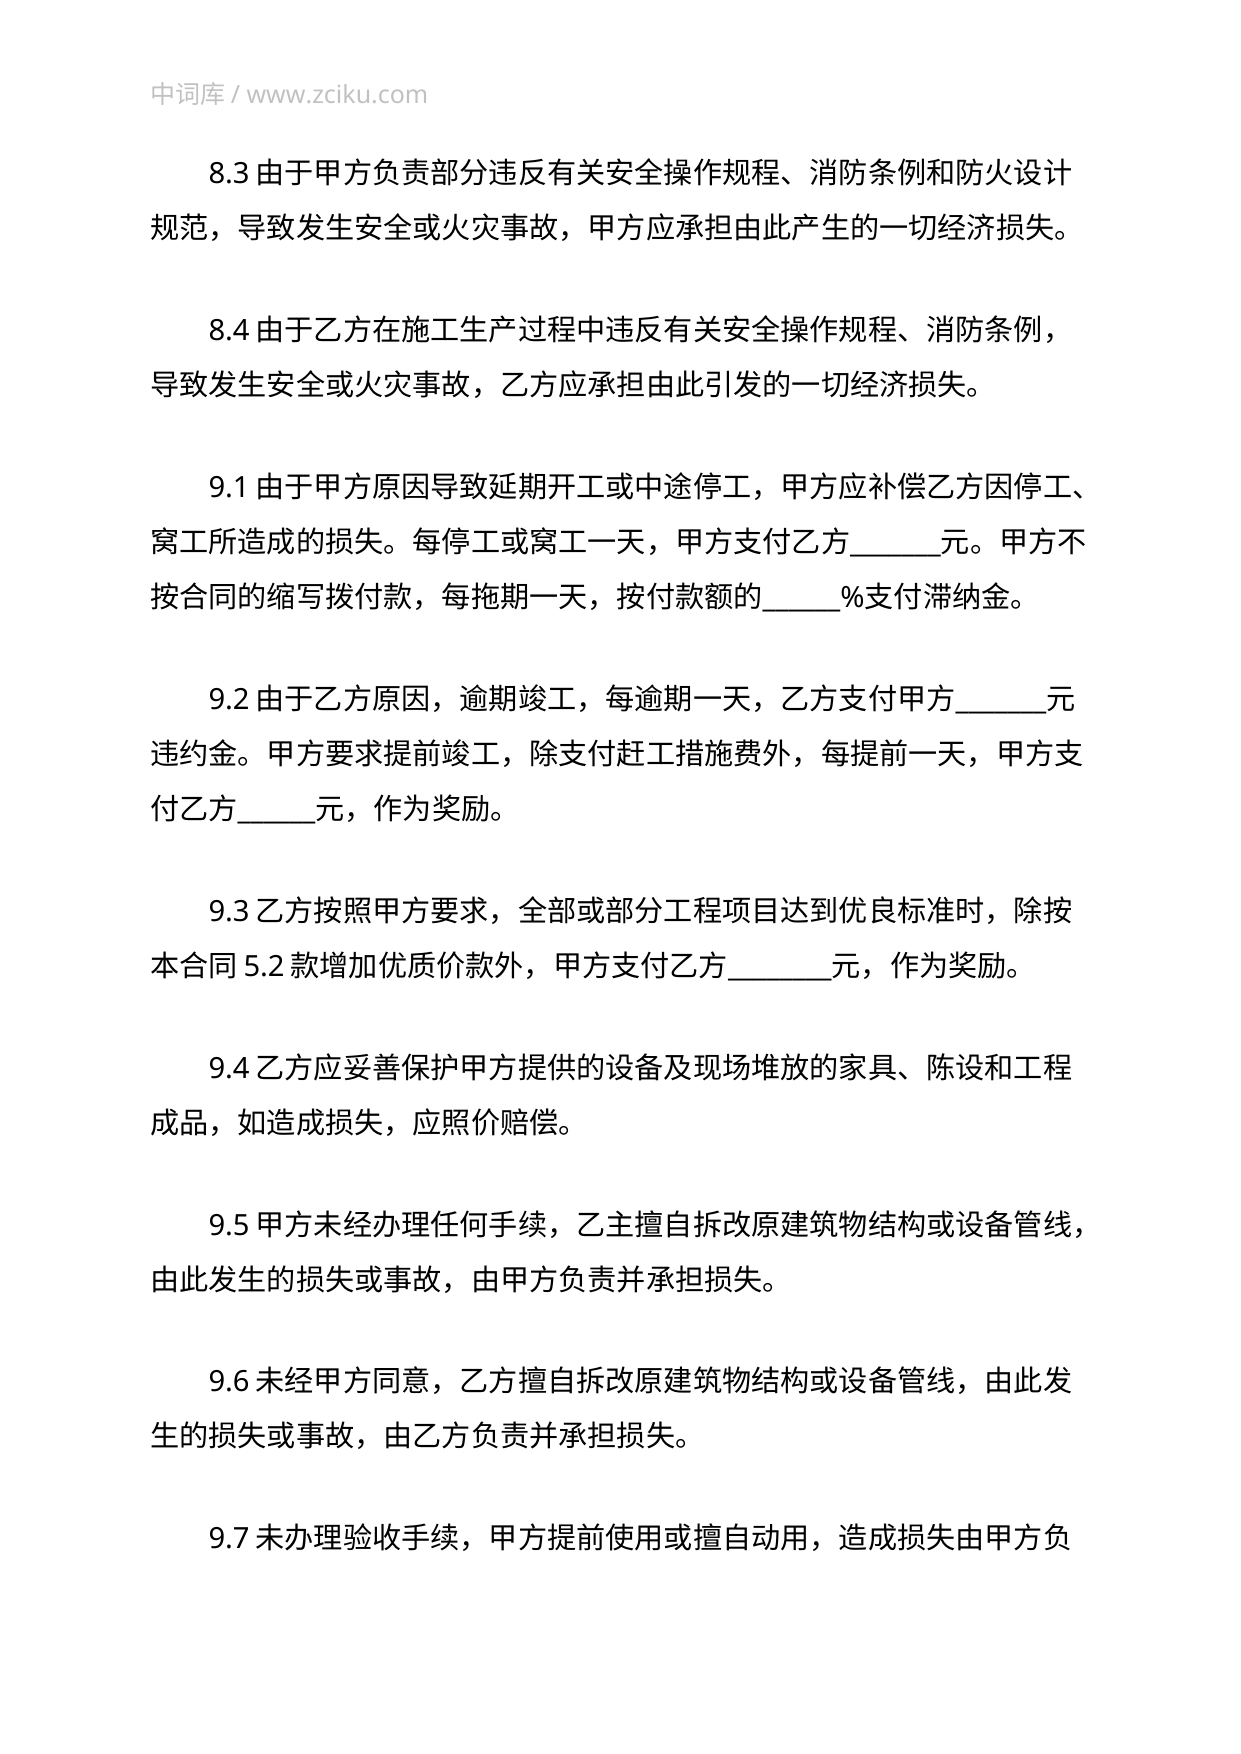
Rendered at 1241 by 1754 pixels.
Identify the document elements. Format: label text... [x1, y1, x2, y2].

text 9.1由于甲方原因导致延期开工或中途停工，甲方应补偿乙方因停工、窝工所造成的损失。每停工或窝工一天，甲方支付乙方_______元。甲方不按合同的缩写拨付款，每拖期一天，按付款额的______%支付滞纳金。 [150, 463, 1090, 616]
text 9.3乙方按照甲方要求，全部或部分工程项目达到优良标准时，除按本合同5.2款增加优质价款外，甲方支付乙方________元，作为奖励。 [150, 887, 1090, 985]
text 9.5甲方未经办理任何手续，乙主擅自拆改原建筑物结构或设备管线，由此发生的损失或事故，由甲方负责并承担损失。 [150, 1201, 1090, 1298]
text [150, 1515, 1090, 1557]
text 8.4由于乙方在施工生产过程中违反有关安全操作规程、消防条例，导致发生安全或火灾事故，乙方应承担由此引发的一切经济损失。 [150, 307, 1090, 404]
text 9.4乙方应妥善保护甲方提供的设备及现场堆放的家具、陈设和工程成品，如造成损失，应照价赔偿。 [150, 1044, 1090, 1142]
text 9.2由于乙方原因，逾期竣工，每逾期一天，乙方支付甲方_______元违约金。甲方要求提前竣工，除支付赶工措施费外，每提前一天，甲方支付乙方______元，作为奖励。 [150, 676, 1090, 828]
text 8.3由于甲方负责部分违反有关安全操作规程、消防条例和防火设计规范，导致发生安全或火灾事故，甲方应承担由此产生的一切经济损失。 [150, 150, 1090, 247]
text 9.6未经甲方同意，乙方擅自拆改原建筑物结构或设备管线，由此发生的损失或事故，由乙方负责并承担损失。 [150, 1358, 1090, 1455]
